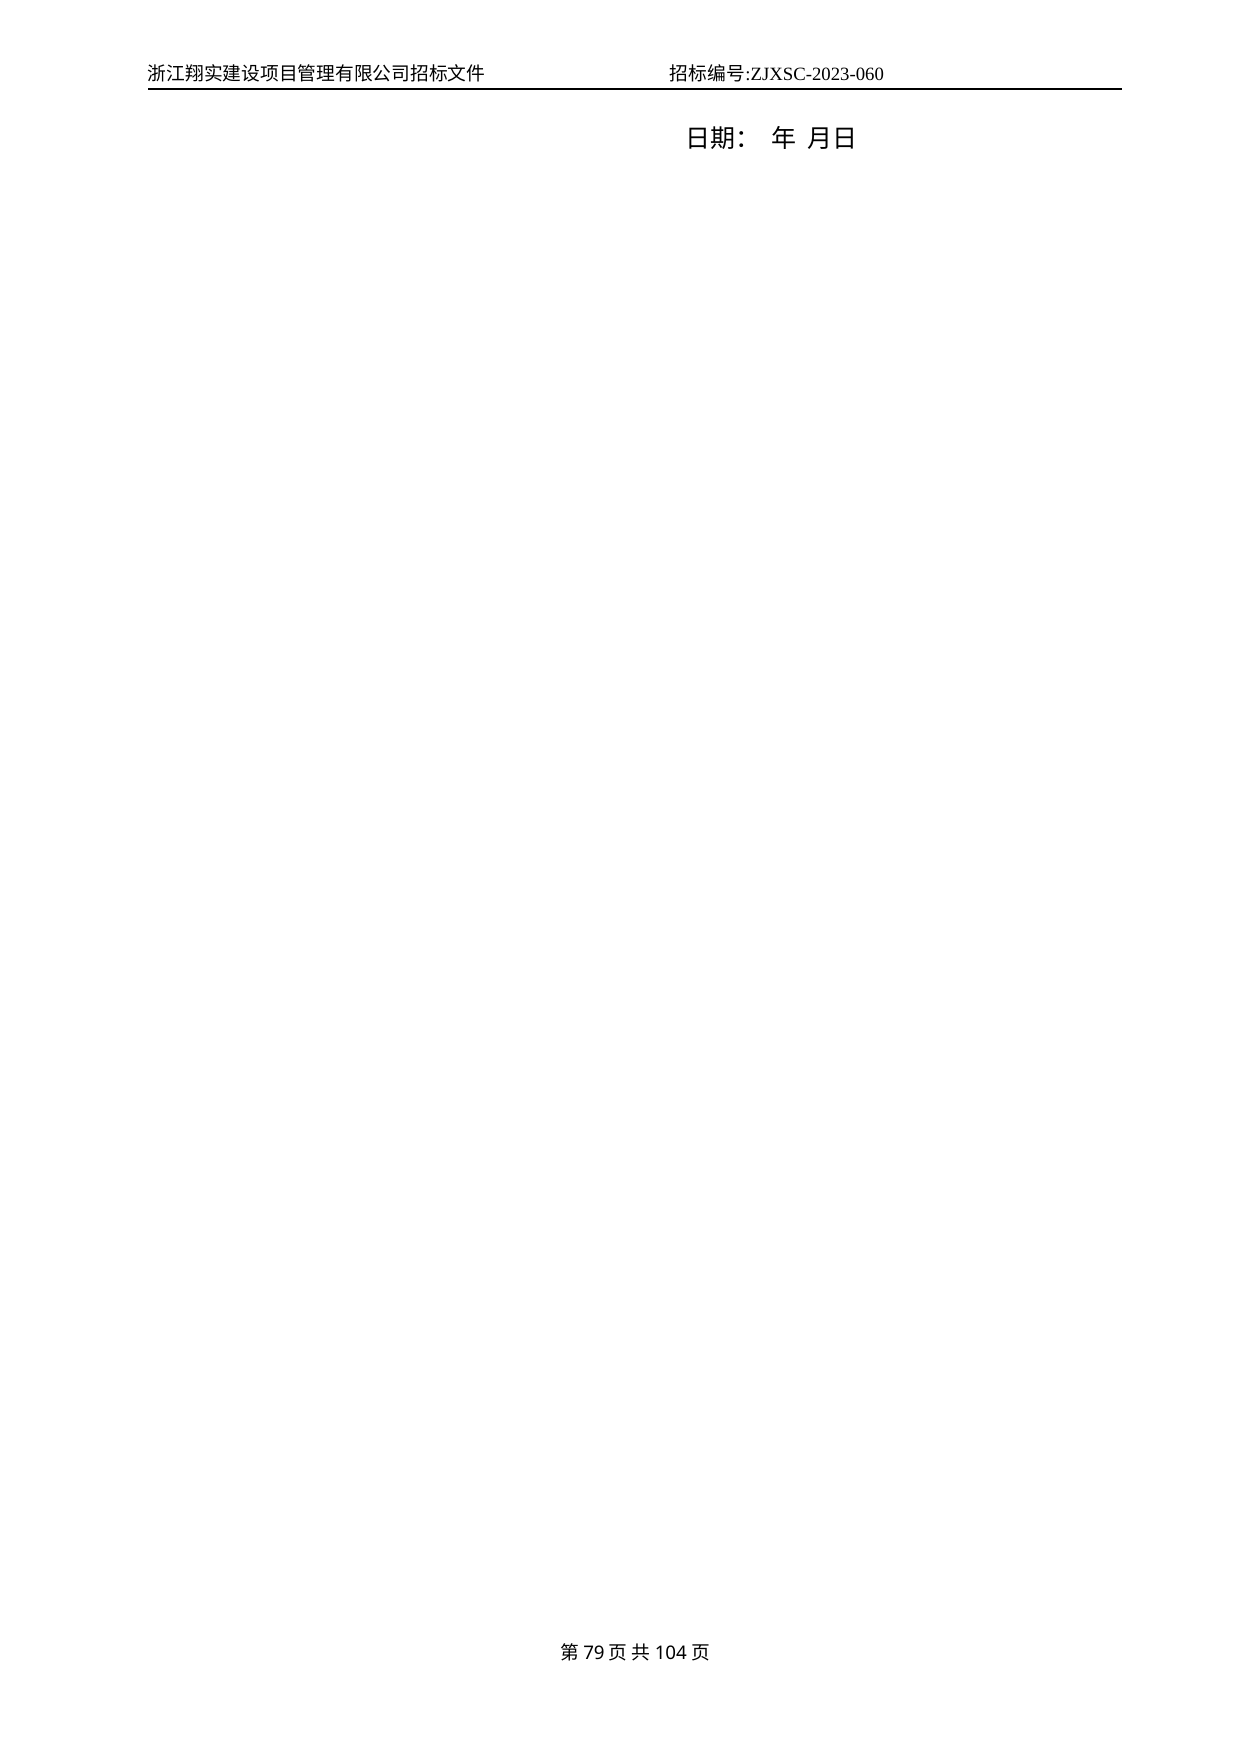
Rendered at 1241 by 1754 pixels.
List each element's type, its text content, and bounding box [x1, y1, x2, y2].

text 日期： 年 月日 [148, 118, 1122, 154]
